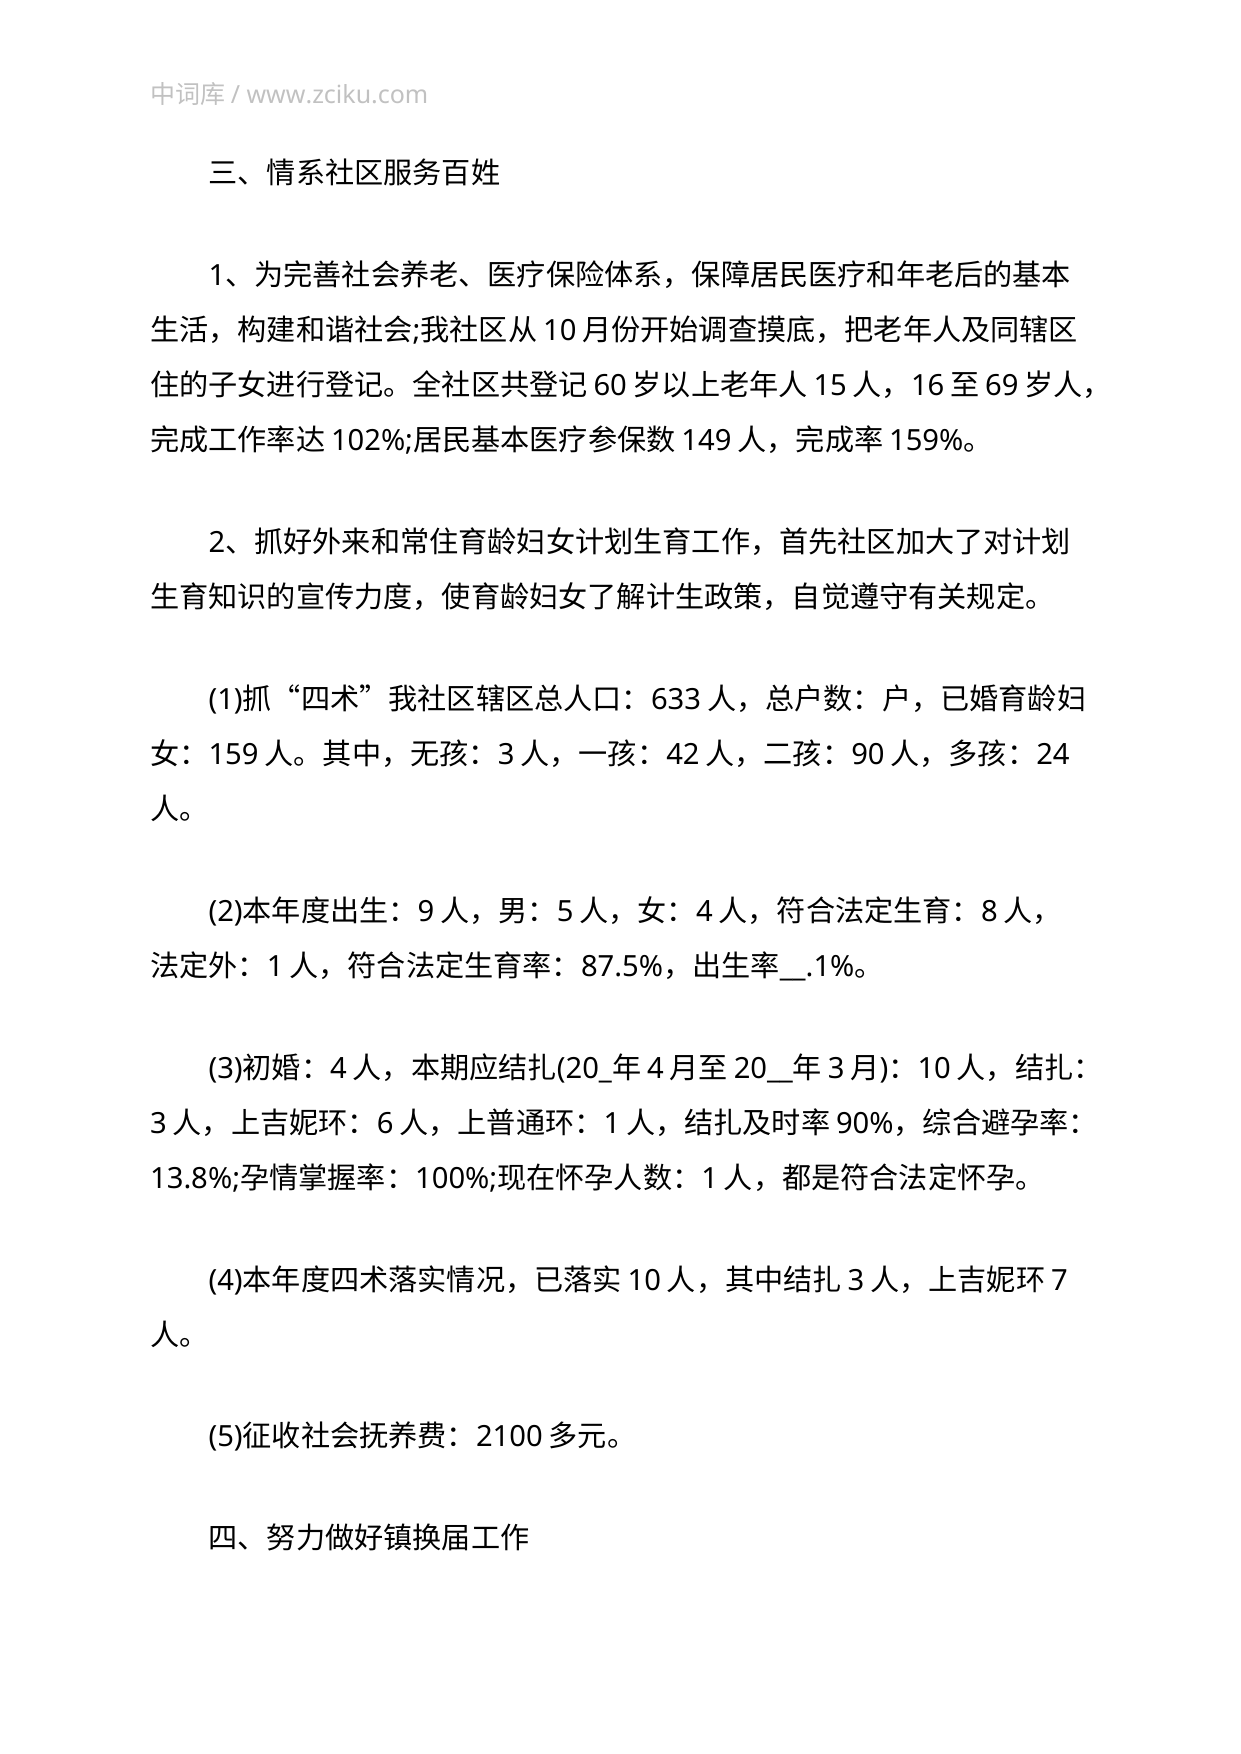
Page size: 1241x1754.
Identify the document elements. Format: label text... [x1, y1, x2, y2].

text 四、努力做好镇换届工作 [150, 1515, 1090, 1557]
text 2、抓好外来和常住育龄妇女计划生育工作，首先社区加大了对计划生育知识的宣传力度，使育龄妇女了解计生政策，自觉遵守有关规定。 [150, 519, 1090, 616]
text (4)本年度四术落实情况，已落实10人，其中结扎3人，上吉妮环7人。 [150, 1256, 1090, 1353]
text (1)抓“四术”我社区辖区总人口：633人，总户数：户，已婚育龄妇女：159人。其中，无孩：3人，一孩：42人，二孩：90人，多孩：24人。 [150, 676, 1090, 828]
text 1、为完善社会养老、医疗保险体系，保障居民医疗和年老后的基本生活，构建和谐社会;我社区从10月份开始调查摸底，把老年人及同辖区住的子女进行登记。全社区共登记60岁以上老年人15人，16至69岁人，完成工作率达102%;居民基本医疗参保数149人，完成率159%。 [150, 252, 1090, 459]
text (5)征收社会抚养费：2100多元。 [150, 1413, 1090, 1455]
text 三、情系社区服务百姓 [150, 150, 1090, 192]
text (2)本年度出生：9人，男：5人，女：4人，符合法定生育：8人，法定外：1人，符合法定生育率：87.5%，出生率__.1%。 [150, 887, 1090, 985]
text (3)初婚：4人，本期应结扎(20_年4月至20__年3月)：10人，结扎：3人，上吉妮环：6人，上普通环：1人，结扎及时率90%，综合避孕率：13.8%;孕情掌握率：100%;现在怀孕人数：1人，都是符合法定怀孕。 [150, 1044, 1090, 1197]
